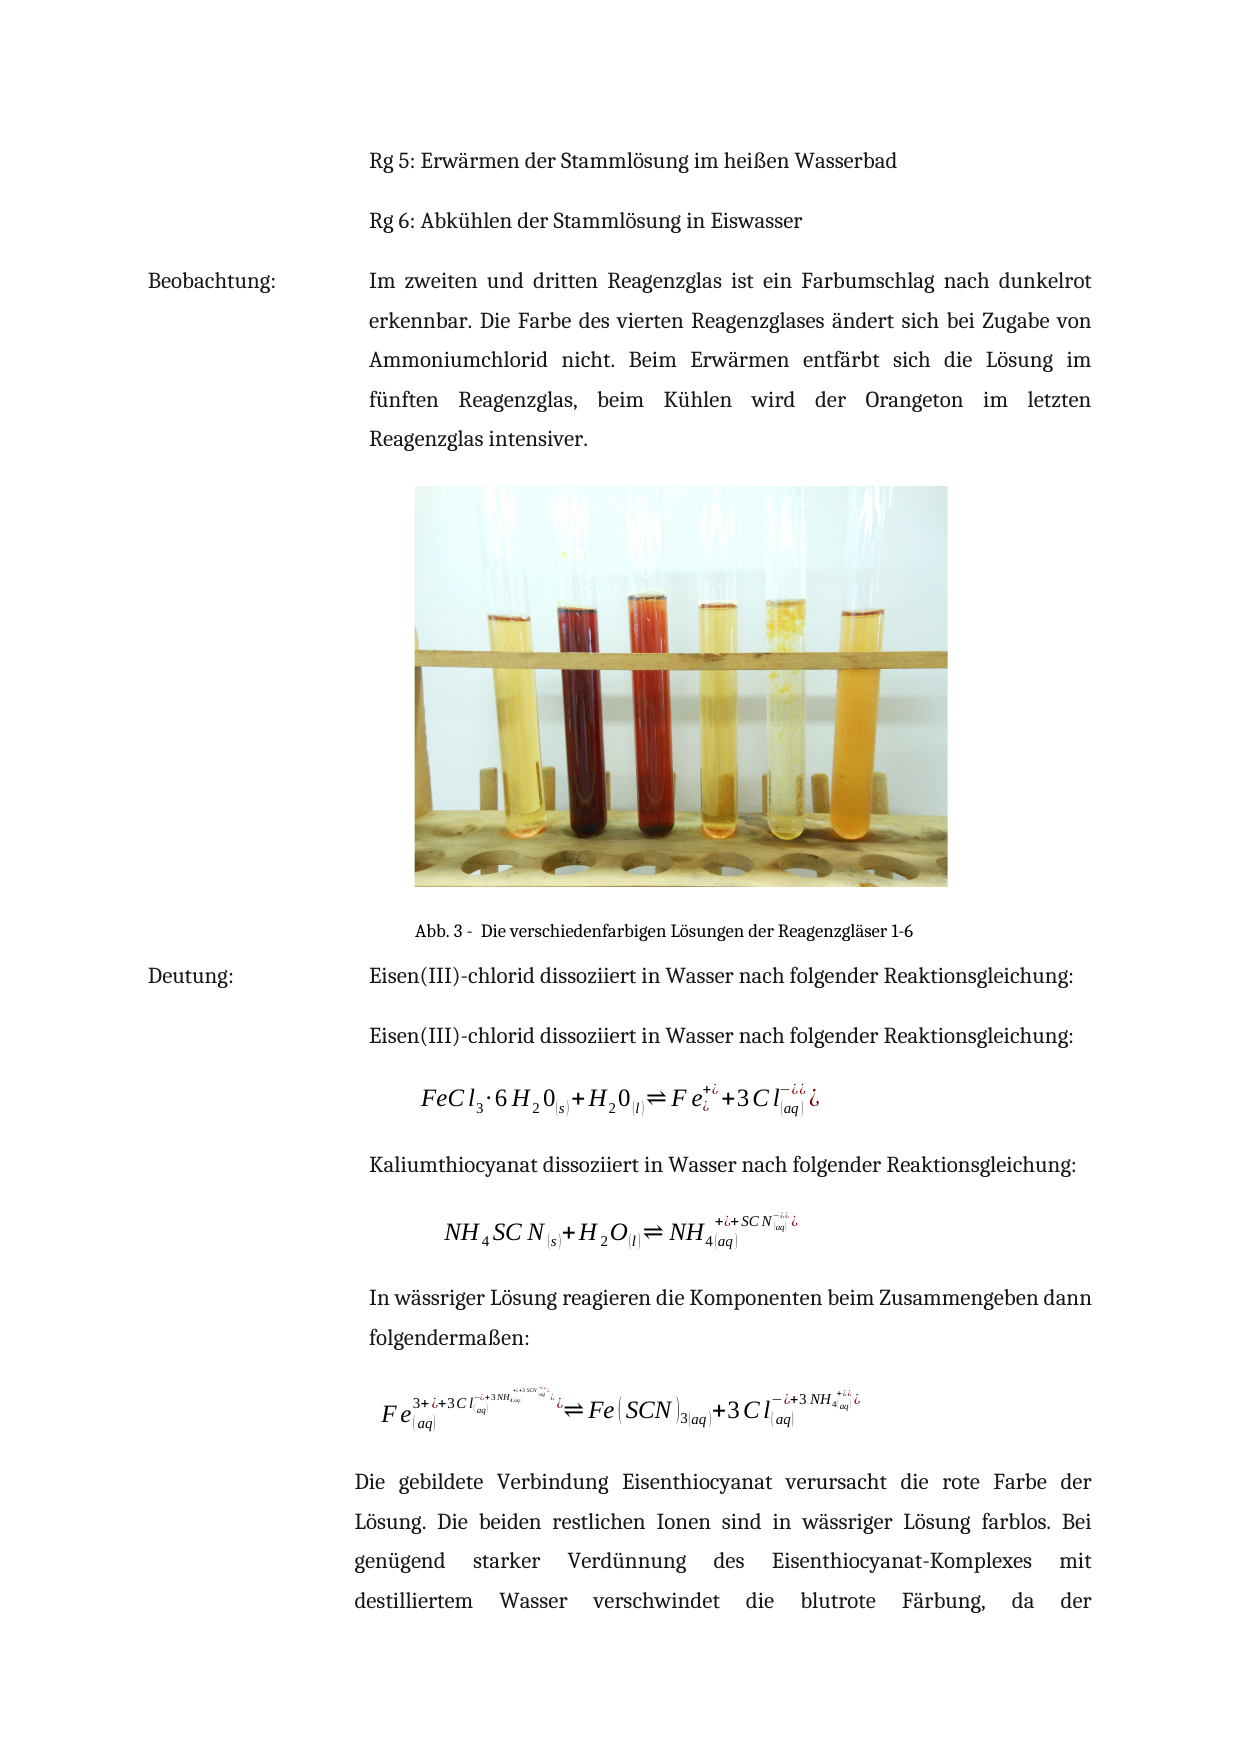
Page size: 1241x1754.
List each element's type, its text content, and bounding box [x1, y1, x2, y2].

text Rg 6: Abkühlen der Stammlösung in Eiswasser [148, 208, 1093, 234]
text Eisen(III)-chlorid dissoziiert in Wasser nach folgender Reaktionsgleichung: [148, 1023, 1093, 1049]
text Beobachtung: Im zweiten und dritten Reagenzglas ist ein Farbumschlag nach dunkelrot erkennbar. Die Farbe des vierten Reagenzglases ändert sich bei Zugabe von Ammoniumchlorid nicht. Beim Erwärmen entfärbt sich die Lösung im fünften Reagenzglas, beim Kühlen wird der Orangeton im letzten Reagenzglas intensiver. [148, 268, 1093, 452]
text Rg 5: Erwärmen der Stammlösung im heißen Wasserbad [148, 148, 1093, 174]
text Deutung: Eisen(III)-chlorid dissoziiert in Wasser nach folgender Reaktionsgleichung: [148, 963, 1093, 989]
text Abb. 3 - Die verschiedenfarbigen Lösungen der Reagenzgläser 1-6 [148, 920, 1093, 942]
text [354, 1469, 1093, 1614]
picture [414, 486, 948, 887]
text In wässriger Lösung reagieren die Komponenten beim Zusammengeben dann folgendermaßen: [148, 1285, 1093, 1351]
text Kaliumthiocyanat dissoziiert in Wasser nach folgender Reaktionsgleichung: [148, 1152, 1093, 1178]
